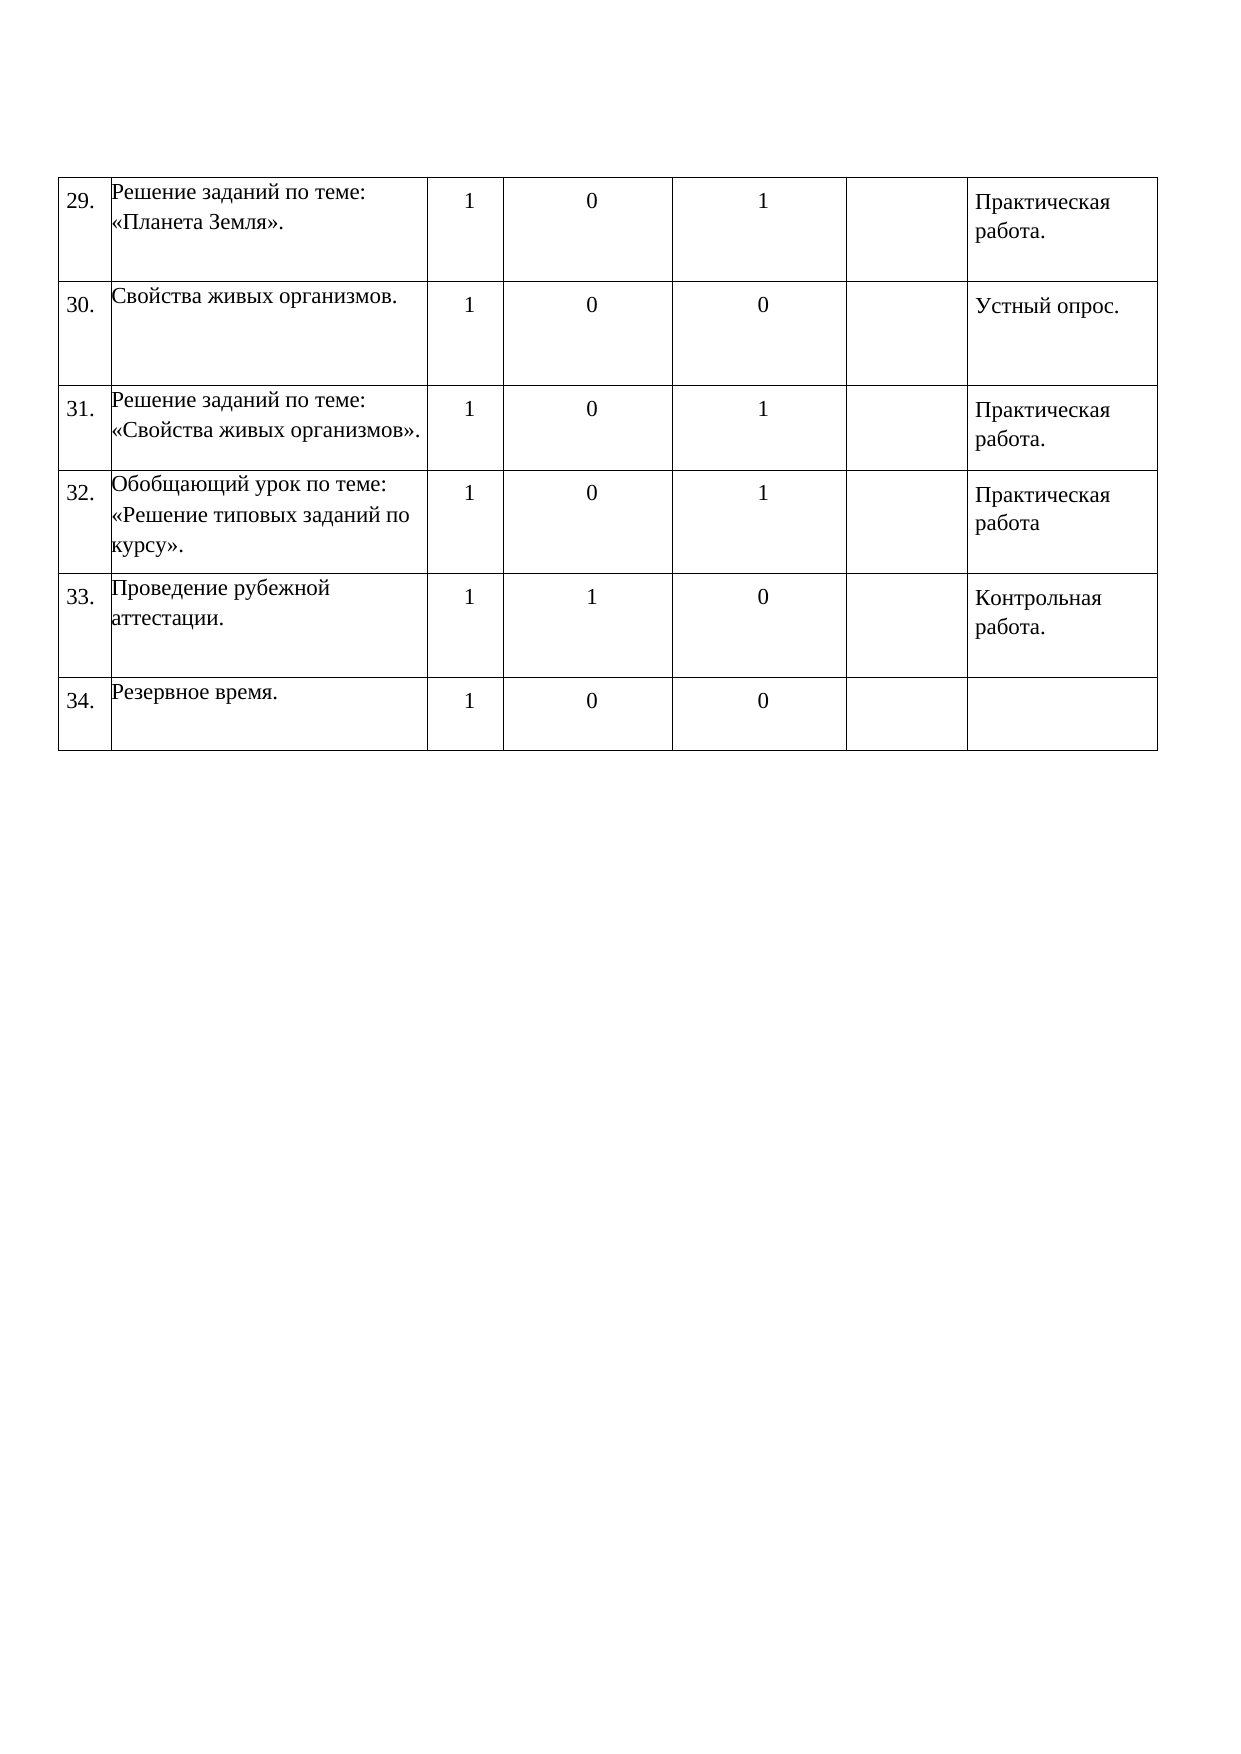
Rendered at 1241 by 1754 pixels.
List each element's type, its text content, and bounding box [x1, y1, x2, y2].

table_cell Практическая работа. [968, 178, 1157, 281]
table_cell 0 [504, 282, 672, 385]
table_cell 1 [428, 386, 503, 469]
table_cell 1 [428, 282, 503, 385]
table_cell 1 [504, 574, 672, 677]
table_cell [112, 178, 427, 281]
table_cell [847, 282, 967, 385]
table_cell Практическая работа. [968, 386, 1157, 469]
table_cell Устный опрос. [968, 282, 1157, 385]
table_cell 0 [673, 678, 846, 750]
table_cell 0 [504, 178, 672, 281]
table_cell [847, 178, 967, 281]
table_cell Проведение рубежной аттестации. [112, 574, 427, 677]
table_cell Практическая работа [968, 471, 1157, 573]
table_cell [968, 678, 1157, 750]
table_cell 34. [59, 678, 111, 750]
table_cell 32. [59, 471, 111, 573]
table_cell 1 [673, 386, 846, 469]
table_cell Контрольная работа. [968, 574, 1157, 677]
table_cell Решение заданий по теме: «Свойства живых организмов». [112, 386, 427, 469]
table_cell [847, 471, 967, 573]
table_cell 1 [428, 471, 503, 573]
table_cell 0 [504, 471, 672, 573]
table_cell [847, 386, 967, 469]
table_cell 1 [673, 178, 846, 281]
table_cell 1 [428, 574, 503, 677]
table_cell 0 [673, 282, 846, 385]
table_cell 1 [428, 678, 503, 750]
table_cell 31. [59, 386, 111, 469]
table_cell 1 [428, 178, 503, 281]
table_cell Резервное время. [112, 678, 427, 750]
table_cell 0 [504, 678, 672, 750]
table_cell 30. [59, 282, 111, 385]
table_cell [847, 678, 967, 750]
table_cell Обобщающий урок по теме: «Решение типовых заданий по курсу». [112, 471, 427, 573]
table_cell [847, 574, 967, 677]
table_cell 33. [59, 574, 111, 677]
table_cell 1 [673, 471, 846, 573]
table_cell 29. [59, 178, 111, 281]
table_cell 0 [504, 386, 672, 469]
table_cell Свойства живых организмов. [112, 282, 427, 385]
table_cell 0 [673, 574, 846, 677]
